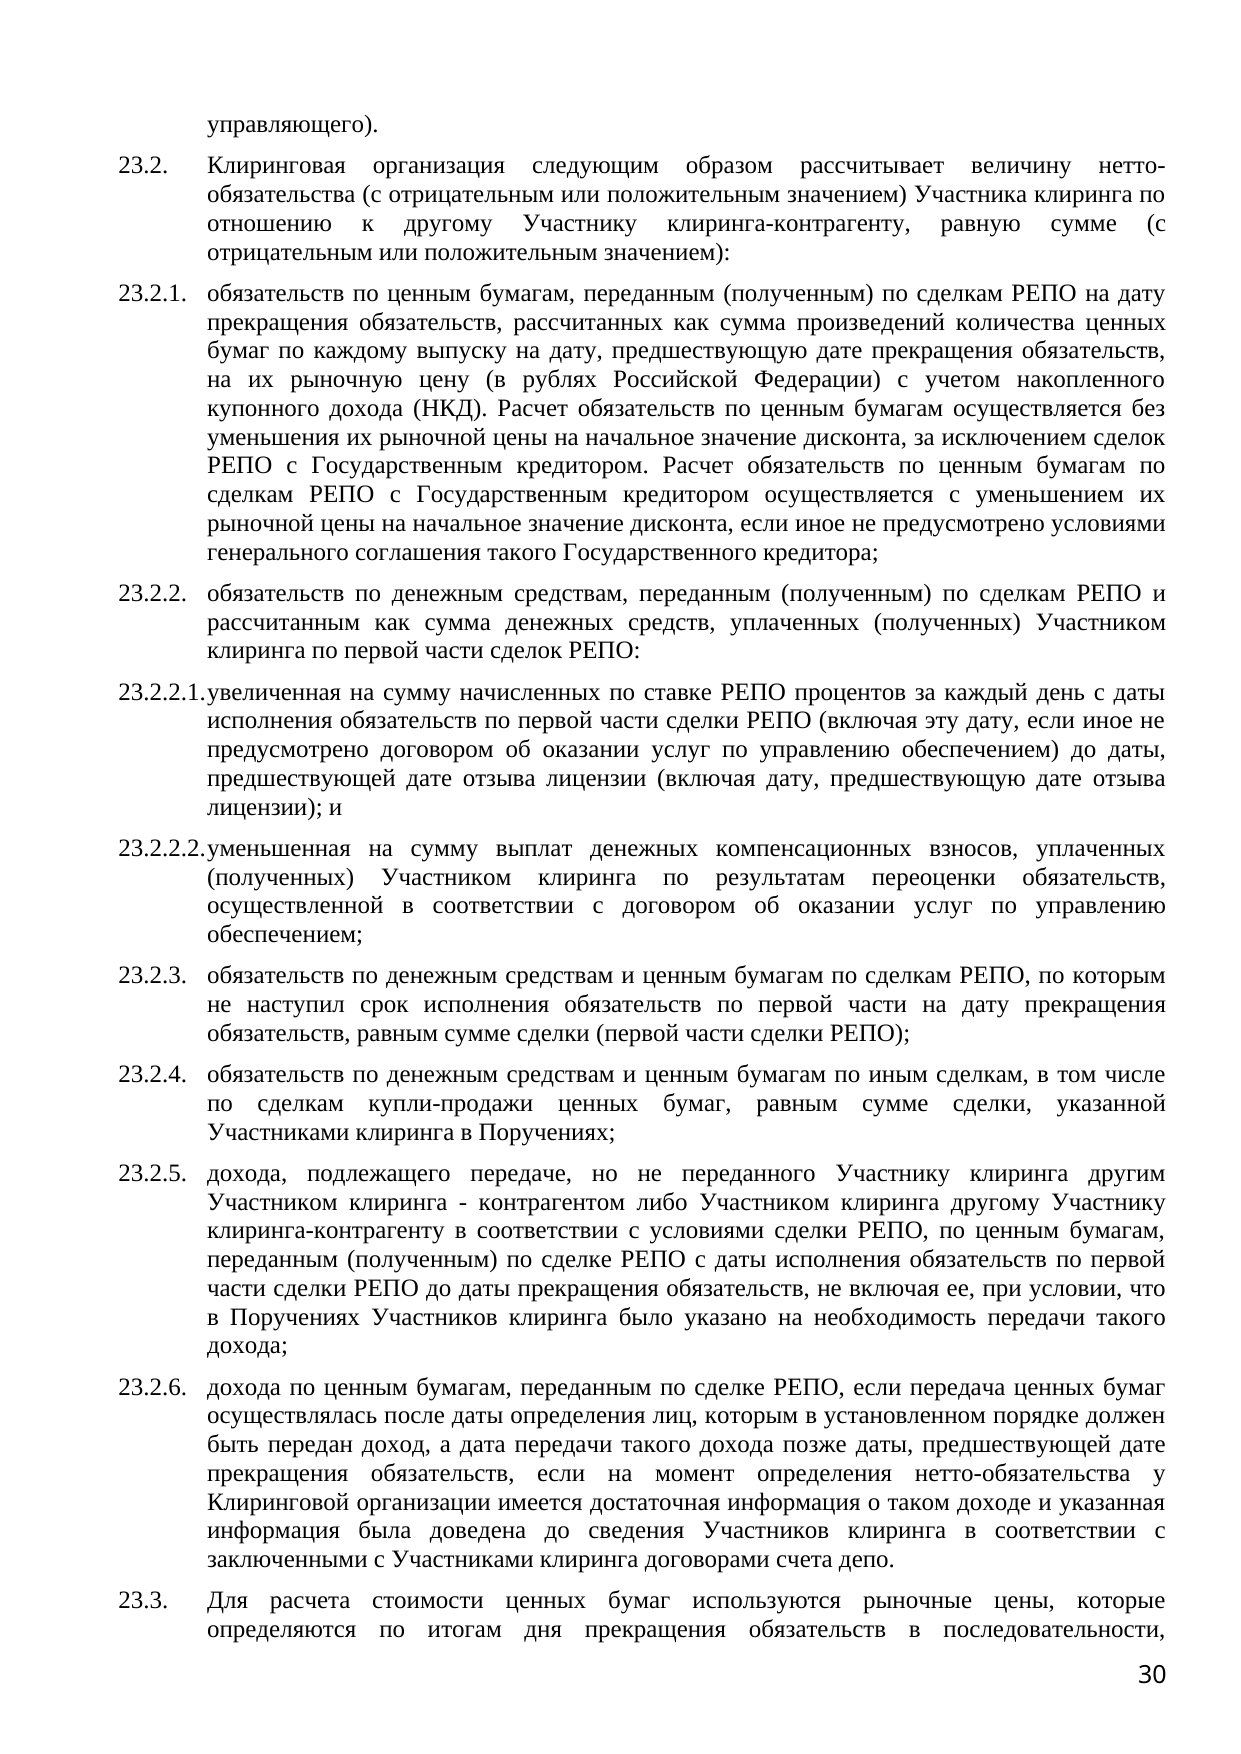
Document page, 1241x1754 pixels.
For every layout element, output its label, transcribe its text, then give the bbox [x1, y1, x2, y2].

list обязательств по денежным средствам и ценным бумагам по сделкам РЕПО, по которым не наступил срок исполнения обязательств по первой части на дату прекращения обязательств, равным сумме сделки (первой части сделки РЕПО); [118, 960, 1166, 1047]
list дохода, подлежащего передаче, но не переданного Участнику клиринга другим Участником клиринга - контрагентом либо Участником клиринга другому Участнику клиринга-контрагенту в соответствии с условиями сделки РЕПО, по ценным бумагам, переданным (полученным) по сделке РЕПО с даты исполнения обязательств по первой части сделки РЕПО до даты прекращения обязательств, не включая ее, при условии, что в Поручениях Участников клиринга было указано на необходимость передачи такого дохода; [118, 1158, 1166, 1359]
list Клиринговая организация следующим образом рассчитывает величину нетто-обязательства (с отрицательным или положительным значением) Участника клиринга по отношению к другому Участнику клиринга-контрагенту, равную сумме (с отрицательным или положительным значением): [118, 150, 1166, 265]
list увеличенная на сумму начисленных по ставке РЕПО процентов за каждый день с даты исполнения обязательств по первой части сделки РЕПО (включая эту дату, если иное не предусмотрено договором об оказании услуг по управлению обеспечением) до даты, предшествующей дате отзыва лицензии (включая дату, предшествующую дате отзыва лицензии); и [118, 677, 1166, 820]
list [118, 109, 1166, 138]
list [118, 1585, 1166, 1643]
list уменьшенная на сумму выплат денежных компенсационных взносов, уплаченных (полученных) Участником клиринга по результатам переоценки обязательств, осуществленной в соответствии с договором об оказании услуг по управлению обеспечением; [118, 833, 1166, 948]
list обязательств по денежным средствам и ценным бумагам по иным сделкам, в том числе по сделкам купли-продажи ценных бумаг, равным сумме сделки, указанной Участниками клиринга в Поручениях; [118, 1059, 1166, 1145]
list обязательств по ценным бумагам, переданным (полученным) по сделкам РЕПО на дату прекращения обязательств, рассчитанных как сумма произведений количества ценных бумаг по каждому выпуску на дату, предшествующую дате прекращения обязательств, на их рыночную цену (в рублях Российской Федерации) с учетом накопленного купонного дохода (НКД). Расчет обязательств по ценным бумагам осуществляется без уменьшения их рыночной цены на начальное значение дисконта, за исключением сделок РЕПО с Государственным кредитором. Расчет обязательств по ценным бумагам по сделкам РЕПО с Государственным кредитором осуществляется с уменьшением их рыночной цены на начальное значение дисконта, если иное не предусмотрено условиями генерального соглашения такого Государственного кредитора; [118, 278, 1166, 565]
list дохода по ценным бумагам, переданным по сделке РЕПО, если передача ценных бумаг осуществлялась после даты определения лиц, которым в установленном порядке должен быть передан доход, а дата передачи такого дохода позже даты, предшествующей дате прекращения обязательств, если на момент определения нетто-обязательства у Клиринговой организации имеется достаточная информация о таком доходе и указанная информация была доведена до сведения Участников клиринга в соответствии с заключенными с Участниками клиринга договорами счета депо. [118, 1372, 1166, 1573]
list обязательств по денежным средствам, переданным (полученным) по сделкам РЕПО и рассчитанным как сумма денежных средств, уплаченных (полученных) Участником клиринга по первой части сделок РЕПО: [118, 578, 1166, 664]
